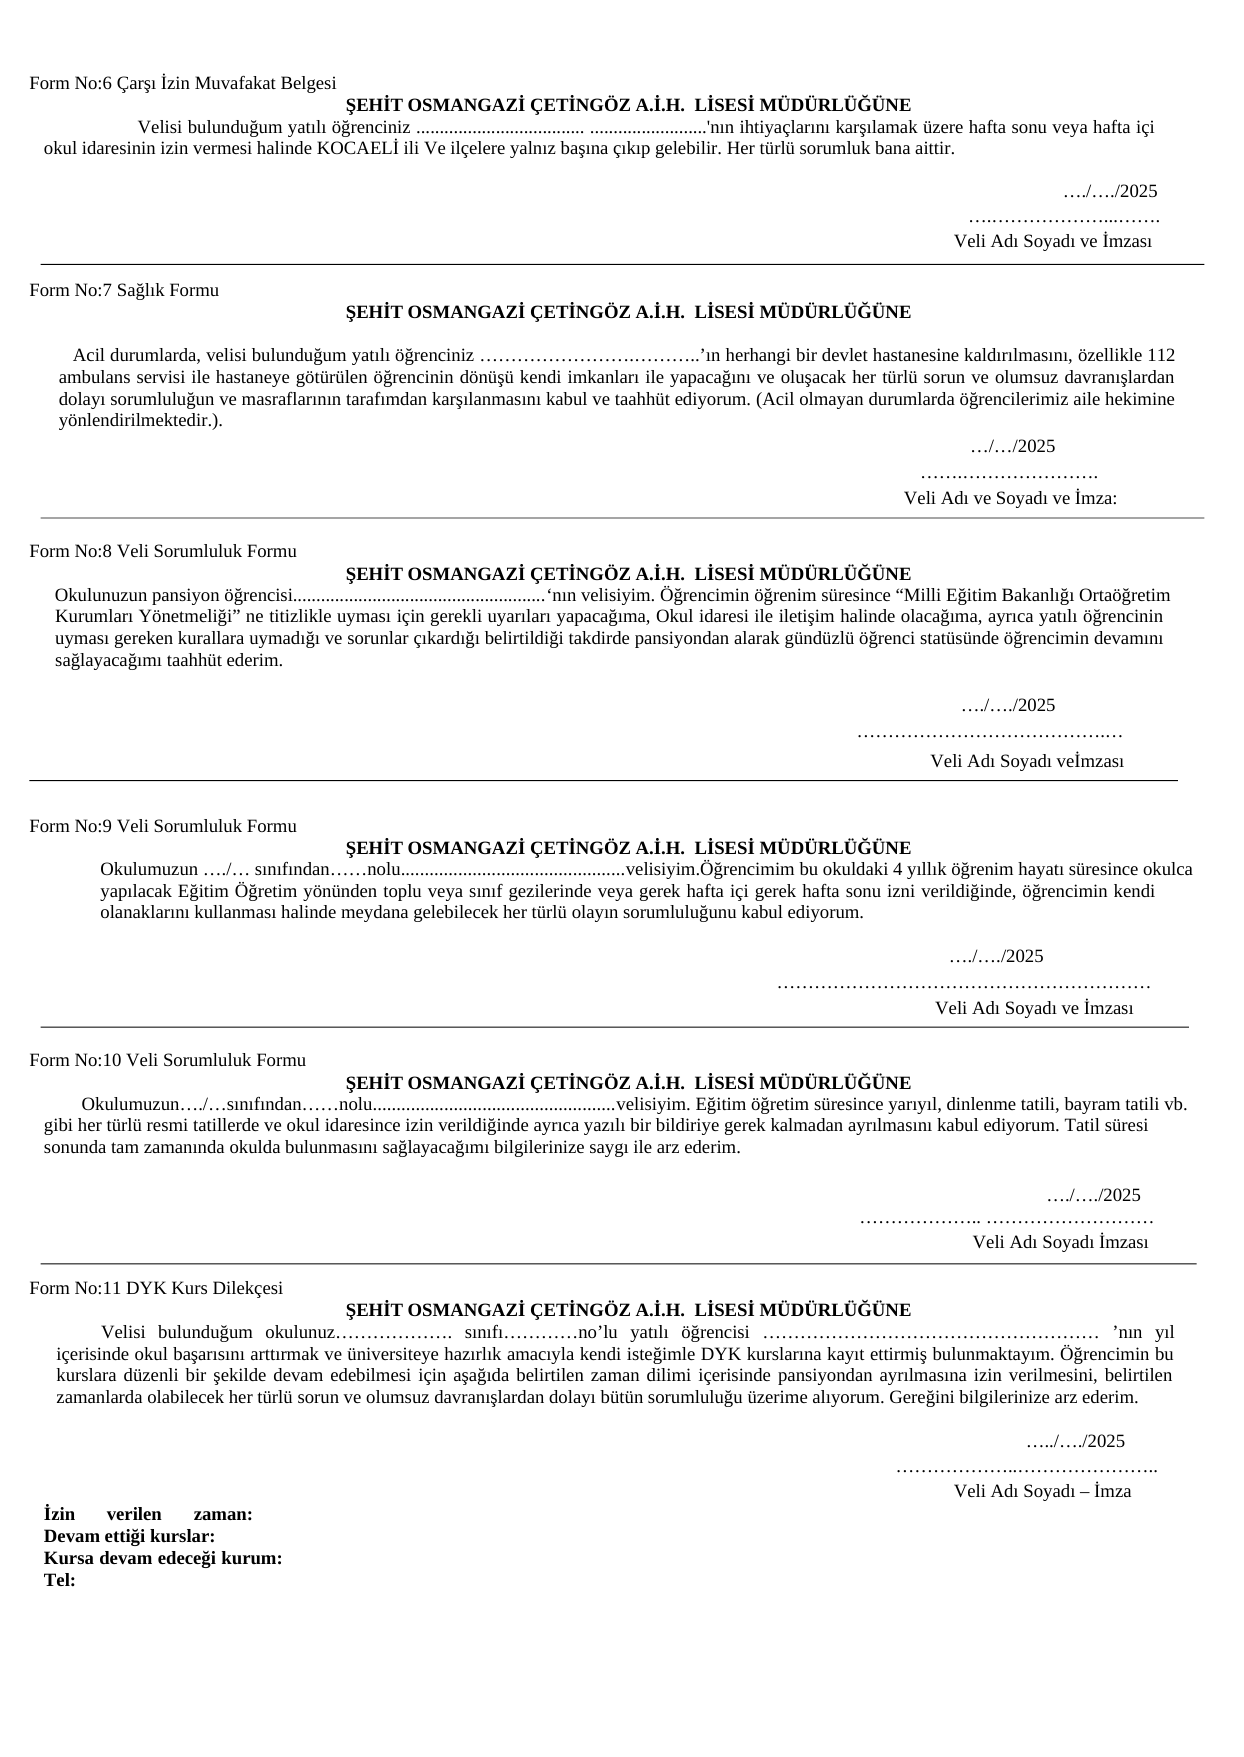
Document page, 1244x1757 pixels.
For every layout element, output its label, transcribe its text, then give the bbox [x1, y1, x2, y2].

text İzin verilen zaman: Devam ettiği kurslar: [44, 1503, 253, 1546]
text …./…./2025 [949, 945, 1217, 967]
text …../…./2025 [1026, 1429, 1217, 1451]
text ŞEHİT OSMANGAZİ ÇETİNGÖZ A.İ.H. LİSESİ MÜDÜRLÜĞÜNE [346, 301, 1217, 323]
text Form No:9 Veli Sorumluluk Formu [29, 815, 1124, 836]
text ŞEHİT OSMANGAZİ ÇETİNGÖZ A.İ.H. LİSESİ MÜDÜRLÜĞÜNE [346, 1299, 1217, 1321]
text Form No:8 Veli Sorumluluk Formu [29, 540, 1202, 562]
text Okulumuzun …./… sınıfından……nolu velisiyim.Öğrencimim bu okuldaki 4 yıllık öğrenim hayatı süresince okulca [100, 859, 1217, 880]
text Form No:11 DYK Kurs Dilekçesi [29, 1277, 1193, 1299]
text ……………….. ……………………… [29, 1206, 1154, 1228]
text Kurumları Yönetmeliği” ne titizlikle uyması için gerekli uyarıları yapacağıma, Okul idaresi ile iletişim halinde olacağıma, ayrıca yatılı öğrencinin uyması gereken kurallara uymadığı ve sorunlar çıkardığı belirtildiği takdirde pansiyondan alarak gündüzlü öğrenci statüsünde öğrencimin devamını sağlayacağımı taahhüt ederim. [55, 605, 1166, 670]
text …/…/2025 [970, 434, 1217, 456]
text Veli Adı Soyadı İmzası [29, 1231, 1149, 1252]
text ………………..………………….. [895, 1454, 1217, 1476]
text ŞEHİT OSMANGAZİ ÇETİNGÖZ A.İ.H. LİSESİ MÜDÜRLÜĞÜNE [346, 94, 1217, 116]
text ŞEHİT OSMANGAZİ ÇETİNGÖZ A.İ.H. LİSESİ MÜDÜRLÜĞÜNE [346, 837, 1217, 859]
text yapılacak Eğitim Öğretim yönünden toplu veya sınıf gezilerinde veya gerek hafta içi gerek hafta sonu izni verildiğinde, öğrencimin kendi olanaklarını kullanması halinde meydana gelebilecek her türlü olayın sorumluluğunu kabul ediyorum. [100, 880, 1157, 923]
text ….………………...……. Veli Adı Soyadı ve İmzası [953, 205, 1162, 252]
text Form No:10 Veli Sorumluluk Formu [29, 1049, 1180, 1071]
text …./…./2025 [29, 1184, 1141, 1205]
text …./…./2025 [1063, 180, 1217, 202]
text …./…./2025 [961, 693, 1217, 715]
text ………………………………….… Veli Adı Soyadı veİmzası [856, 720, 1144, 771]
text Velisi bulunduğum okulunuz………………. sınıfı…………no’lu yatılı öğrencisi ……………………………………………… ’nın yıl içerisinde okul başarısını arttırmak ve üniversiteye hazırlık amacıyla kendi isteğimle DYK kurslarına kayıt ettirmiş bulunmaktayım. Öğrencimin bu kurslara düzenli bir şekilde devam edebilmesi için aşağıda belirtilen zaman dilimi içerisinde pansiyondan ayrılmasına izin verilmesini, belirtilen zamanlarda olabilecek her türlü sorun ve olumsuz davranışlardan dolayı bütün sorumluluğu üzerime alıyorum. Gereğini bilgilerinize arz ederim. [56, 1321, 1176, 1407]
text gibi her türlü resmi tatillerde ve okul idaresince izin verildiğinde ayrıca yazılı bir bildiriye gerek kalmadan ayrılmasını kabul ediyorum. Tatil süresi sonunda tam zamanında okulda bulunmasını sağlayacağımı bilgilerinize saygı ile arz ederim. [44, 1114, 1150, 1157]
text Form No:6 Çarşı İzin Muvafakat Belgesi [29, 72, 1180, 93]
text Form No:7 Sağlık Formu [29, 279, 1194, 301]
text Veli Adı Soyadı ve İmzası [935, 997, 1217, 1018]
text Acil durumlarda, velisi bulunduğum yatılı öğrenciniz …………………….………..’ın herhangi bir devlet hastanesine kaldırılmasını, özellikle 112 ambulans servisi ile hastaneye götürülen öğrencinin dönüşü kendi imkanları ile yapacağını ve oluşacak her türlü sorun ve olumsuz davranışlardan dolayı sorumluluğun ve masraflarının tarafımdan karşılanmasını kabul ve taahhüt ediyorum. (Acil olmayan durumlarda öğrencilerimiz aile hekimine yönlendirilmektedir.). [58, 344, 1177, 431]
text ŞEHİT OSMANGAZİ ÇETİNGÖZ A.İ.H. LİSESİ MÜDÜRLÜĞÜNE [346, 1072, 1217, 1093]
text …………………………………………………… [776, 971, 1217, 992]
text Okulunuzun pansiyon öğrencisi ‘nın velisiyim. Öğrencimin öğrenim süresince “Milli Eğitim Bakanlığı Ortaöğretim [54, 584, 1217, 605]
text ŞEHİT OSMANGAZİ ÇETİNGÖZ A.İ.H. LİSESİ MÜDÜRLÜĞÜNE [346, 563, 1217, 584]
text …….…………………. Veli Adı ve Soyadı ve İmza: [904, 461, 1120, 508]
text Velisi bulunduğum yatılı öğrenciniz .................................... .........................'nın ihtiyaçlarını karşılamak üzere hafta sonu veya hafta içi okul idaresinin izin vermesi halinde KOCAELİ ili Ve ilçelere yalnız başına çıkıp gelebilir. Her türlü sorumluk bana aittir. [44, 116, 1157, 159]
text Kursa devam edeceği kurum: Tel: [44, 1547, 283, 1590]
text Okulumuzun…./…sınıfından……nolu velisiyim. Eğitim öğretim süresince yarıyıl, dinlenme tatili, bayram tatili vb. [81, 1093, 1217, 1114]
text Veli Adı Soyadı – İmza [953, 1480, 1217, 1502]
